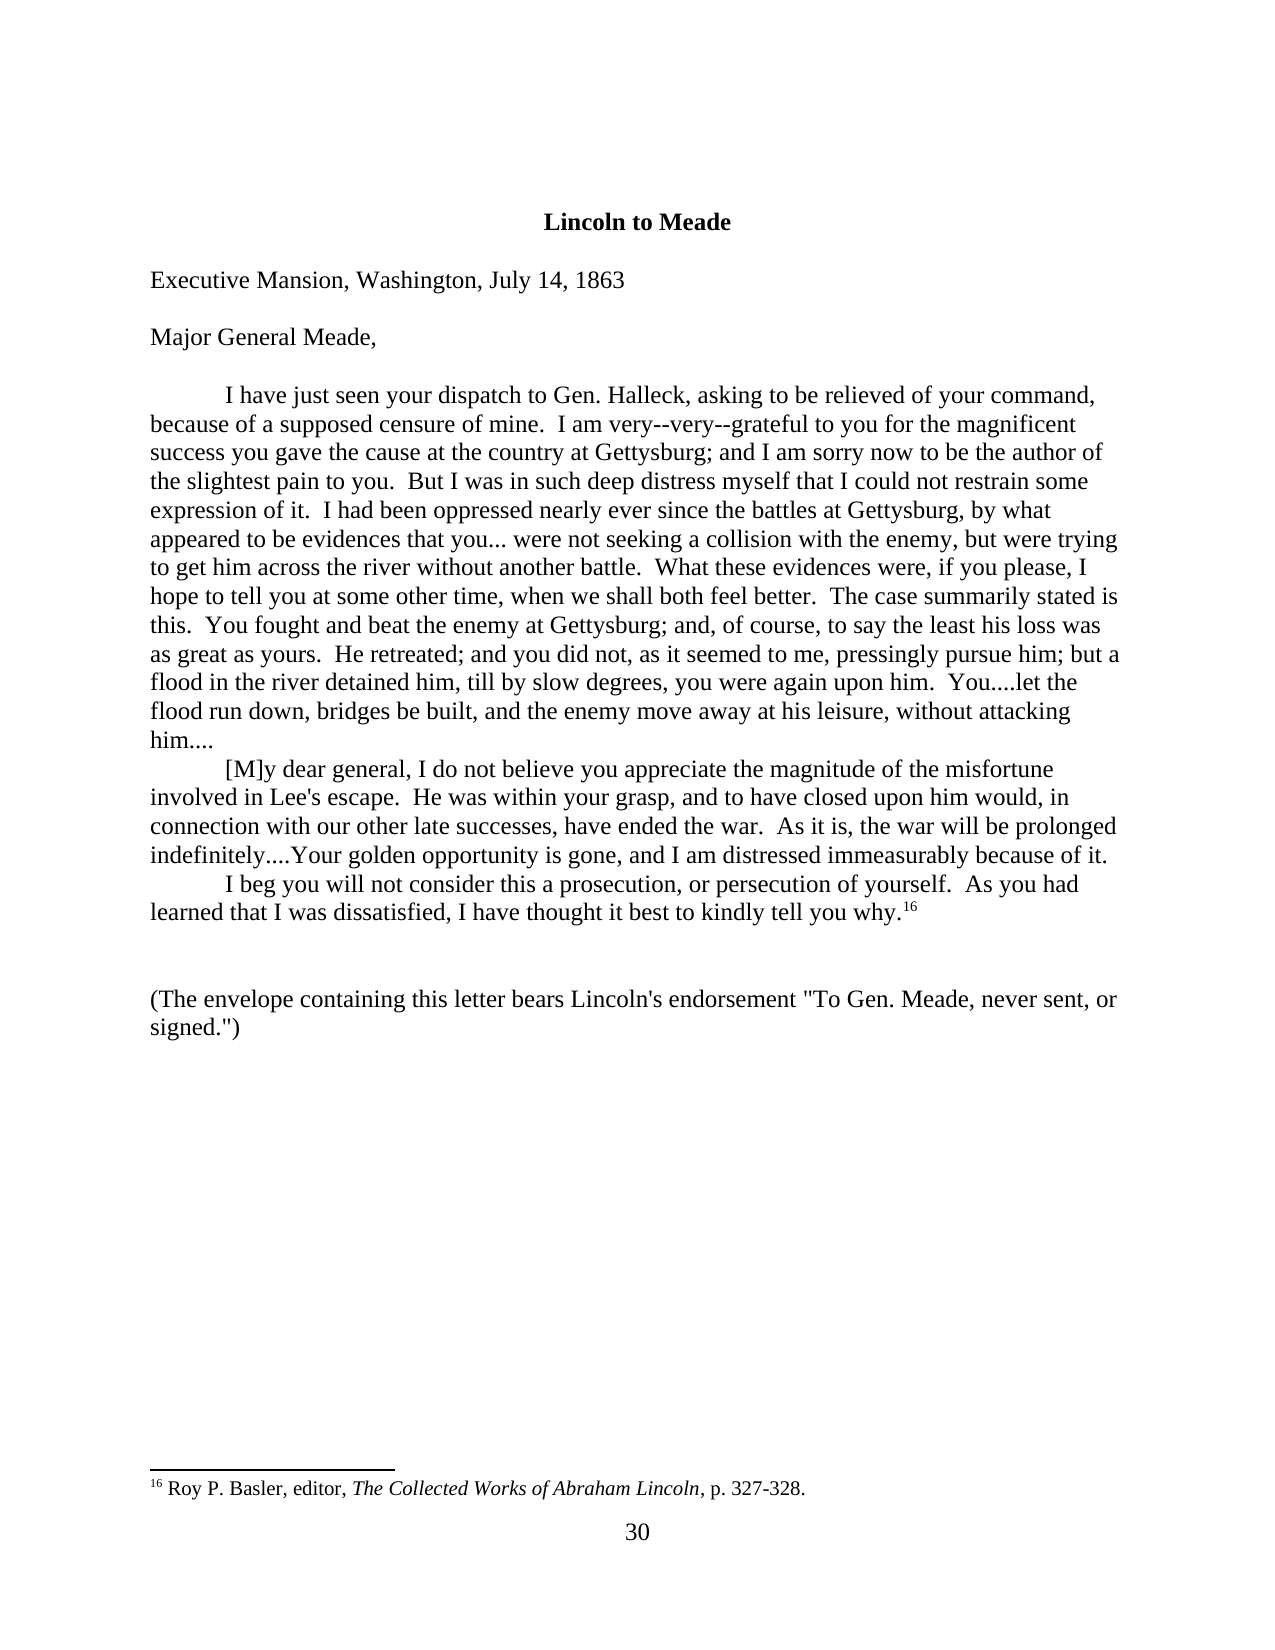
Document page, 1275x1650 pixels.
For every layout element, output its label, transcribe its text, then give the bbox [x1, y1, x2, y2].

text (The envelope containing this letter bears Lincoln's endorsement "To Gen. Meade, never sent, or signed.") [150, 984, 1125, 1041]
text Executive Mansion, Washington, July 14, 1863 [150, 265, 1125, 294]
text I beg you will not consider this a prosecution, or persecution of yourself. As you had learned that I was dissatisfied, I have thought it best to kindly tell you why. [150, 869, 1125, 926]
text [M]y dear general, I do not believe you appreciate the magnitude of the misfortune involved in Lee's escape. He was within your grasp, and to have closed upon him would, in connection with our other late successes, have ended the war. As it is, the war will be prolonged indefinitely....Your golden opportunity is gone, and I am distressed immeasurably because of it. [150, 754, 1125, 869]
text Major General Meade, [150, 322, 1125, 351]
text Lincoln to Meade [150, 207, 1125, 236]
text I have just seen your dispatch to Gen. Halleck, asking to be relieved of your command, because of a supposed censure of mine. I am very--very--grateful to you for the magnificent success you gave the cause at the country at Gettysburg; and I am sorry now to be the author of the slightest pain to you. But I was in such deep distress myself that I could not restrain some expression of it. I had been oppressed nearly ever since the battles at Gettysburg, by what appeared to be evidences that you... were not seeking a collision with the enemy, but were trying to get him across the river without another battle. What these evidences were, if you please, I hope to tell you at some other time, when we shall both feel better. The case summarily stated is this. You fought and beat the enemy at Gettysburg; and, of course, to say the least his loss was as great as yours. He retreated; and you did not, as it seemed to me, pressingly pursue him; but a flood in the river detained him, till by slow degrees, you were again upon him. You....let the flood run down, bridges be built, and the enemy move away at his leisure, without attacking him.... [150, 380, 1125, 754]
